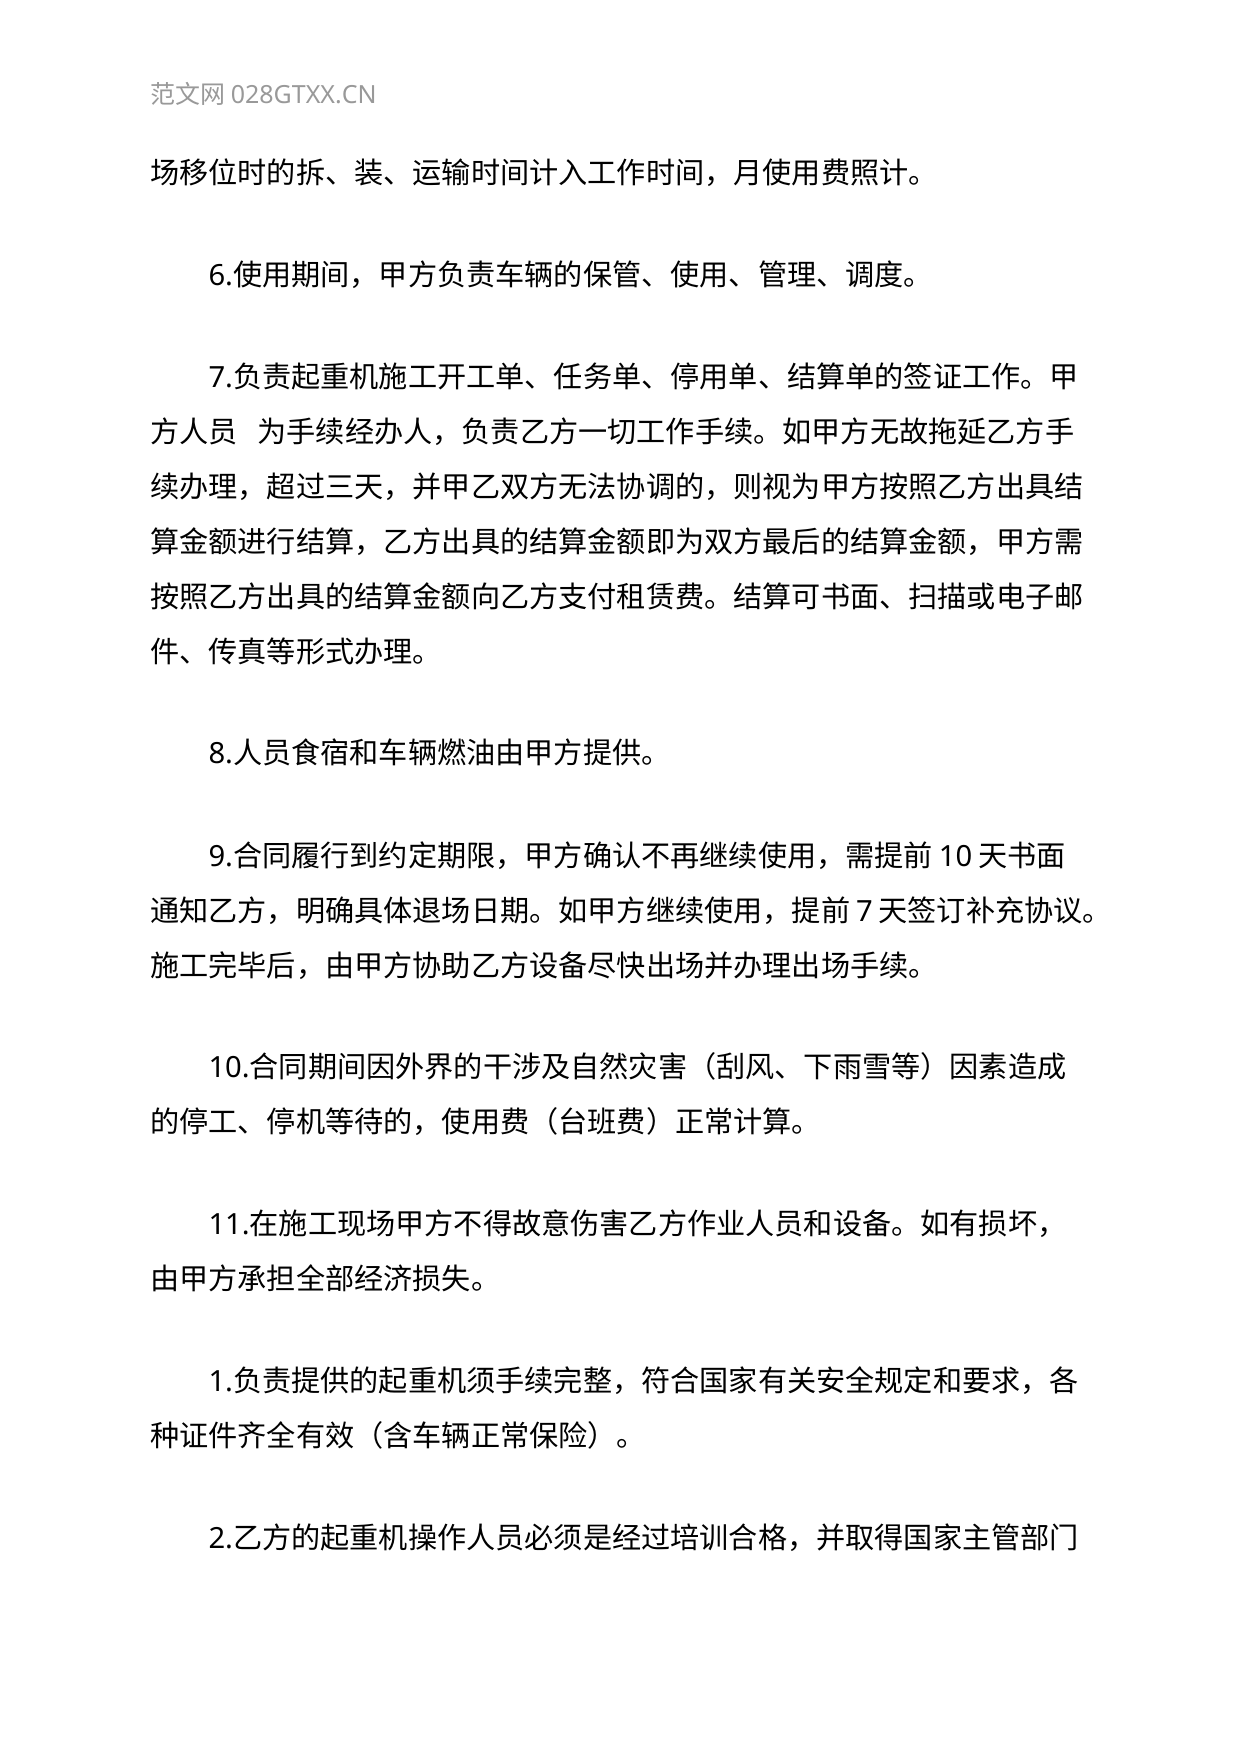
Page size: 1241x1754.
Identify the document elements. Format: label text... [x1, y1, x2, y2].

text 9.合同履行到约定期限，甲方确认不再继续使用，需提前10天书面通知乙方，明确具体退场日期。如甲方继续使用，提前7天签订补充协议。施工完毕后，由甲方协助乙方设备尽快出场并办理出场手续。 [150, 832, 1090, 984]
text 6.使用期间，甲方负责车辆的保管、使用、管理、调度。 [150, 252, 1090, 294]
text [150, 150, 1090, 192]
text 1.负责提供的起重机须手续完整，符合国家有关安全规定和要求，各种证件齐全有效（含车辆正常保险）。 [150, 1357, 1090, 1455]
text 8.人员食宿和车辆燃油由甲方提供。 [150, 730, 1090, 772]
text 10.合同期间因外界的干涉及自然灾害（刮风、下雨雪等）因素造成的停工、停机等待的，使用费（台班费）正常计算。 [150, 1044, 1090, 1141]
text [150, 1514, 1090, 1557]
text 11.在施工现场甲方不得故意伤害乙方作业人员和设备。如有损坏，由甲方承担全部经济损失。 [150, 1201, 1090, 1298]
text 7.负责起重机施工开工单、任务单、停用单、结算单的签证工作。甲方人员 为手续经办人，负责乙方一切工作手续。如甲方无故拖延乙方手续办理，超过三天，并甲乙双方无法协调的，则视为甲方按照乙方出具结算金额进行结算，乙方出具的结算金额即为双方最后的结算金额，甲方需按照乙方出具的结算金额向乙方支付租赁费。结算可书面、扫描或电子邮件、传真等形式办理。 [150, 354, 1090, 671]
